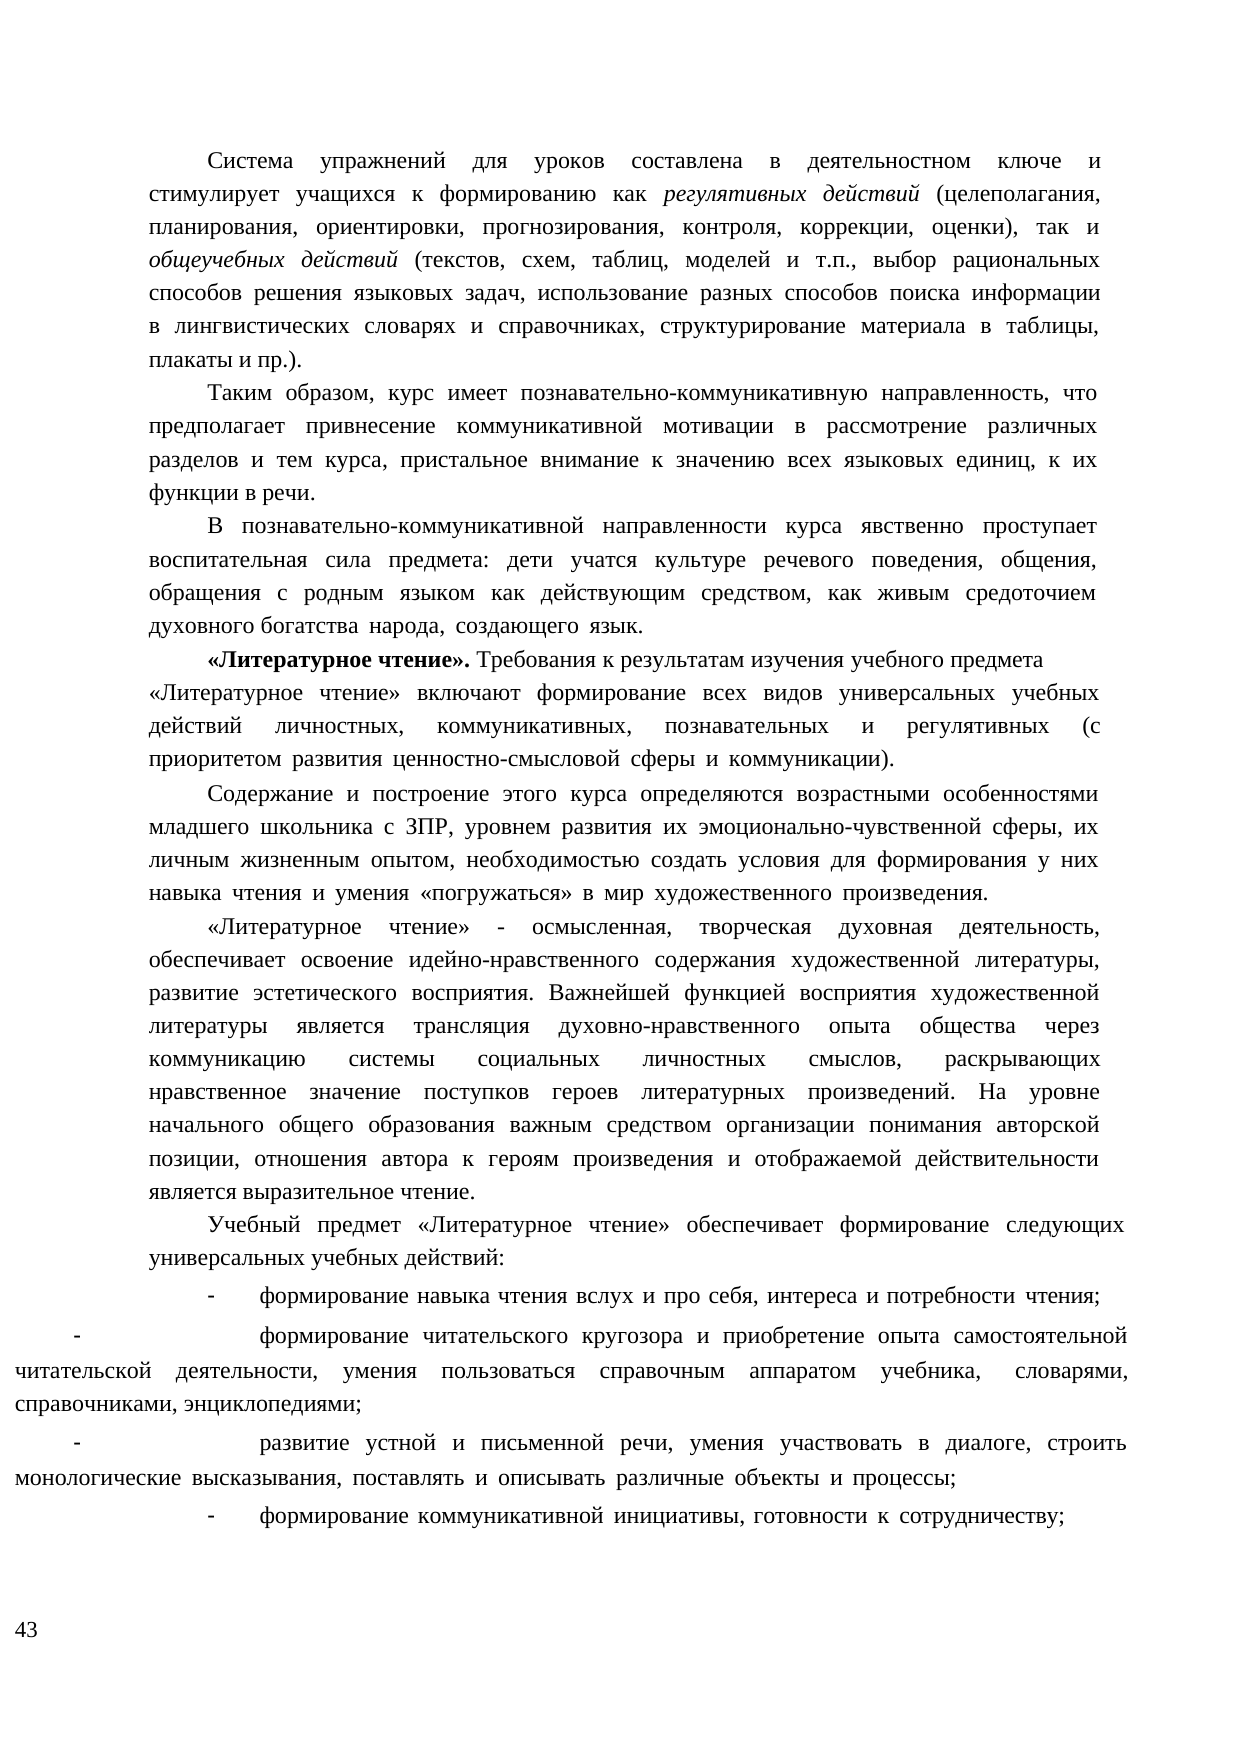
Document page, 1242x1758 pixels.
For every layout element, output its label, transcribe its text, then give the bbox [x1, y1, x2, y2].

list формирование коммуникативной инициативы, готовности к сотрудничеству; [207, 1497, 1229, 1530]
list развитие устной и письменной речи, умения участвовать в диалоге, строить монологические высказывания, поставлять и описывать различные объекты и процессы; [14, 1424, 1127, 1490]
text Содержание и построение этого курса определяются возрастными особенностями младшего школьника с ЗПР, уровнем развития их эмоционально-чувственной сферы, их личным жизненным опытом, необходимостью создать условия для формирования у них навыка чтения и умения «погружаться» в мир художественного произведения. [148, 779, 1099, 906]
text В познавательно-коммуникативной направленности курса явственно проступает воспитательная сила предмета: дети учатся культуре речевого поведения, общения, обращения с родным языком как действующим средством, как живым средоточием духовного богатства народа, создающего язык. [148, 511, 1098, 638]
text Учебный предмет «Литературное чтение» обеспечивает формирование следующих универсальных учебных действий: [148, 1210, 1126, 1271]
text Система упражнений для уроков составлена в деятельностном ключе и стимулирует учащихся к формированию как регулятивных действий (целеполагания, планирования, ориентировки, прогнозирования, контроля, коррекции, оценки), так и общеучебных действий (текстов, схем, таблиц, моделей и т.п., выбор рациональных способов решения языковых задач, использование разных способов поиска информации в лингвистических словарях и справочниках, структурирование материала в таблицы, плакаты и пр.). [148, 146, 1101, 372]
text Таким образом, курс имеет познавательно-коммуникативную направленность, что предполагает привнесение коммуникативной мотивации в рассмотрение различных разделов и тем курса, пристальное внимание к значению всех языковых единиц, к их функции в речи. [148, 378, 1098, 505]
text «Литературное чтение» - осмысленная, творческая духовная деятельность, обеспечивает освоение идейно-нравственного содержания художественной литературы, развитие эстетического восприятия. Важнейшей функцией восприятия художественной литературы является трансляция духовно-нравственного опыта общества через коммуникацию системы социальных личностных смыслов, раскрывающих нравственное значение поступков героев литературных произведений. На уровне начального общего образования важным средством организации понимания авторской позиции, отношения автора к героям произведения и отображаемой действительности является выразительное чтение. [148, 912, 1101, 1204]
text «Литературное чтение» включают формирование всех видов универсальных учебных действий личностных, коммуникативных, познавательных и регулятивных (с приоритетом развития ценностно-смысловой сферы и коммуникации). [148, 678, 1101, 772]
text «Литературное чтение». Требования к результатам изучения учебного предмета [207, 645, 1229, 673]
list формирование навыка чтения вслух и про себя, интереса и потребности чтения; [207, 1278, 1229, 1310]
list формирование читательского кругозора и приобретение опыта самостоятельной читательской деятельности, умения пользоваться справочным аппаратом учебника, словарями, справочниками, энциклопедиями; [14, 1318, 1128, 1417]
